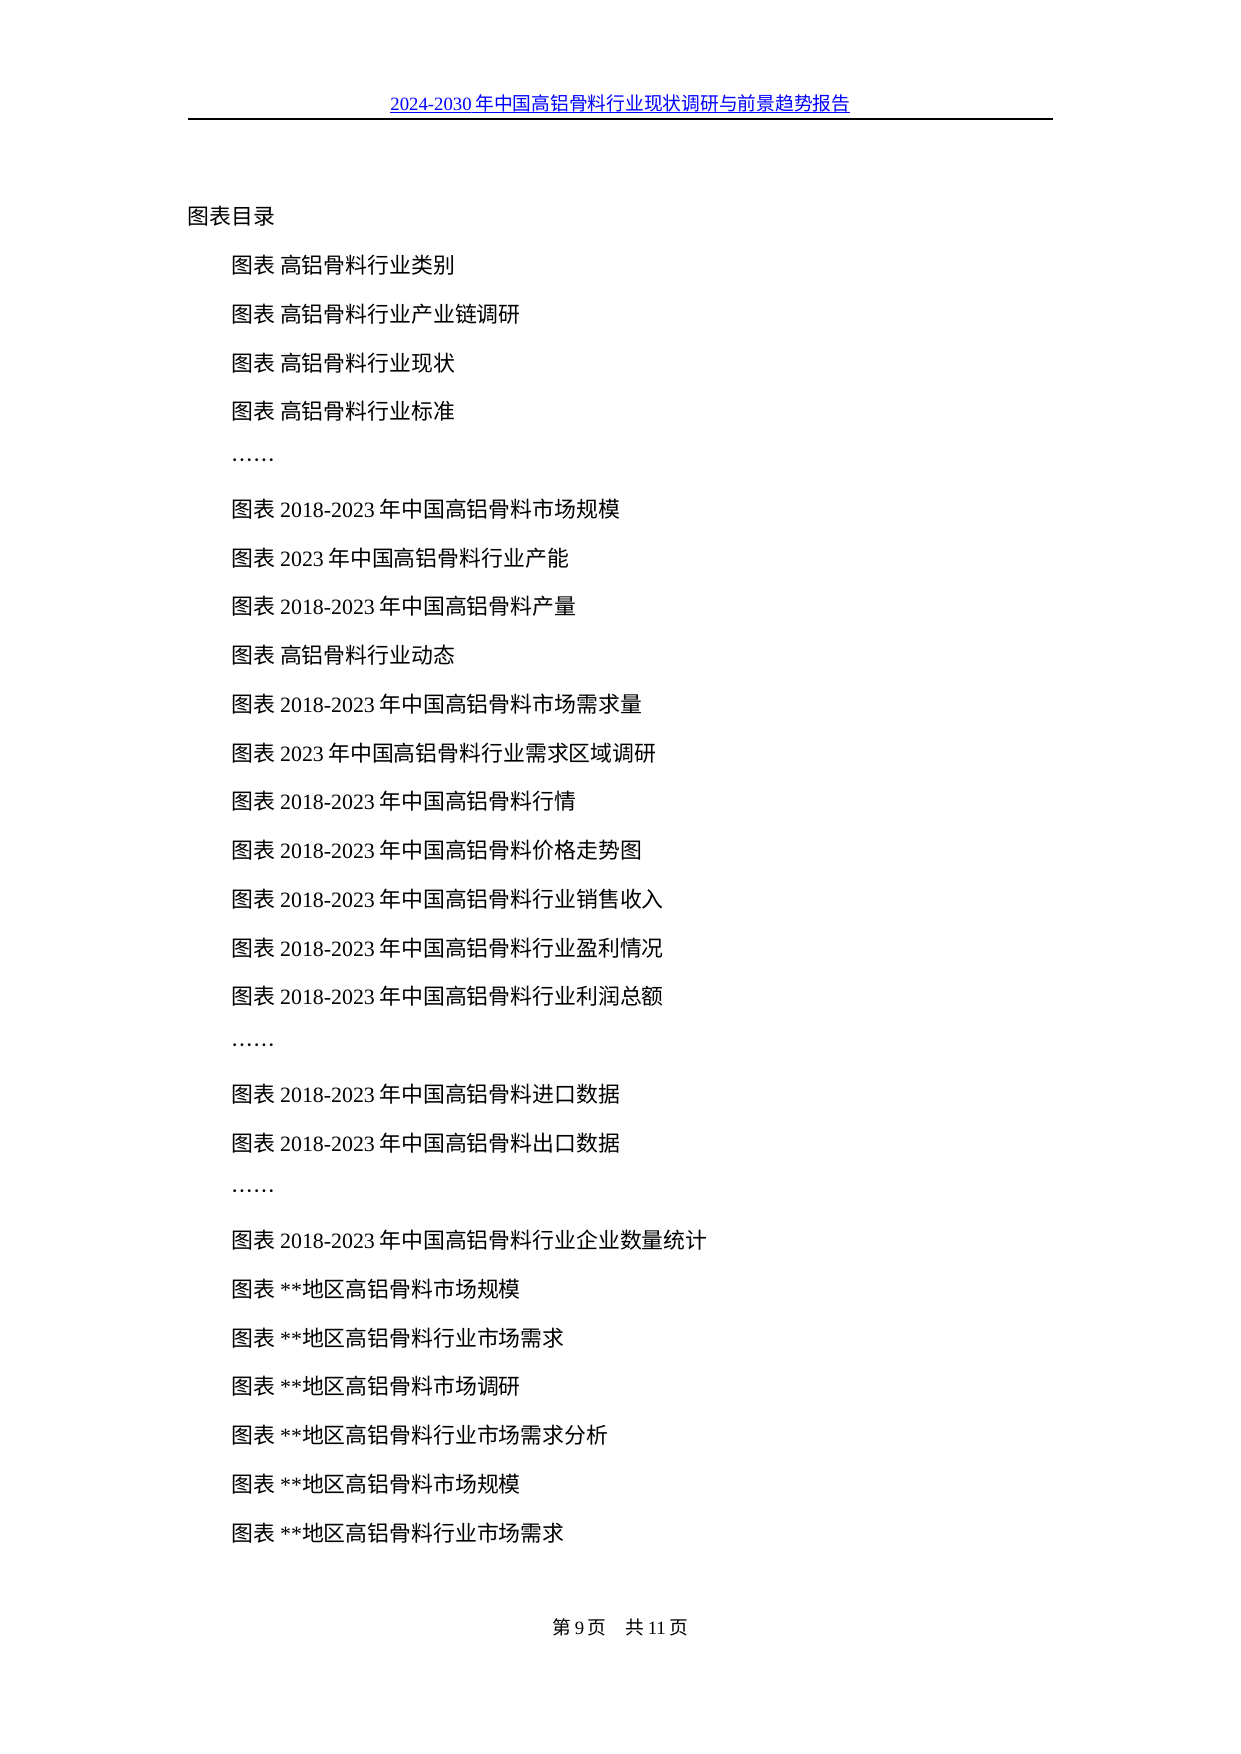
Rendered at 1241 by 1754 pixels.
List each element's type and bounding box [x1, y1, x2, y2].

text [187, 150, 1053, 1548]
